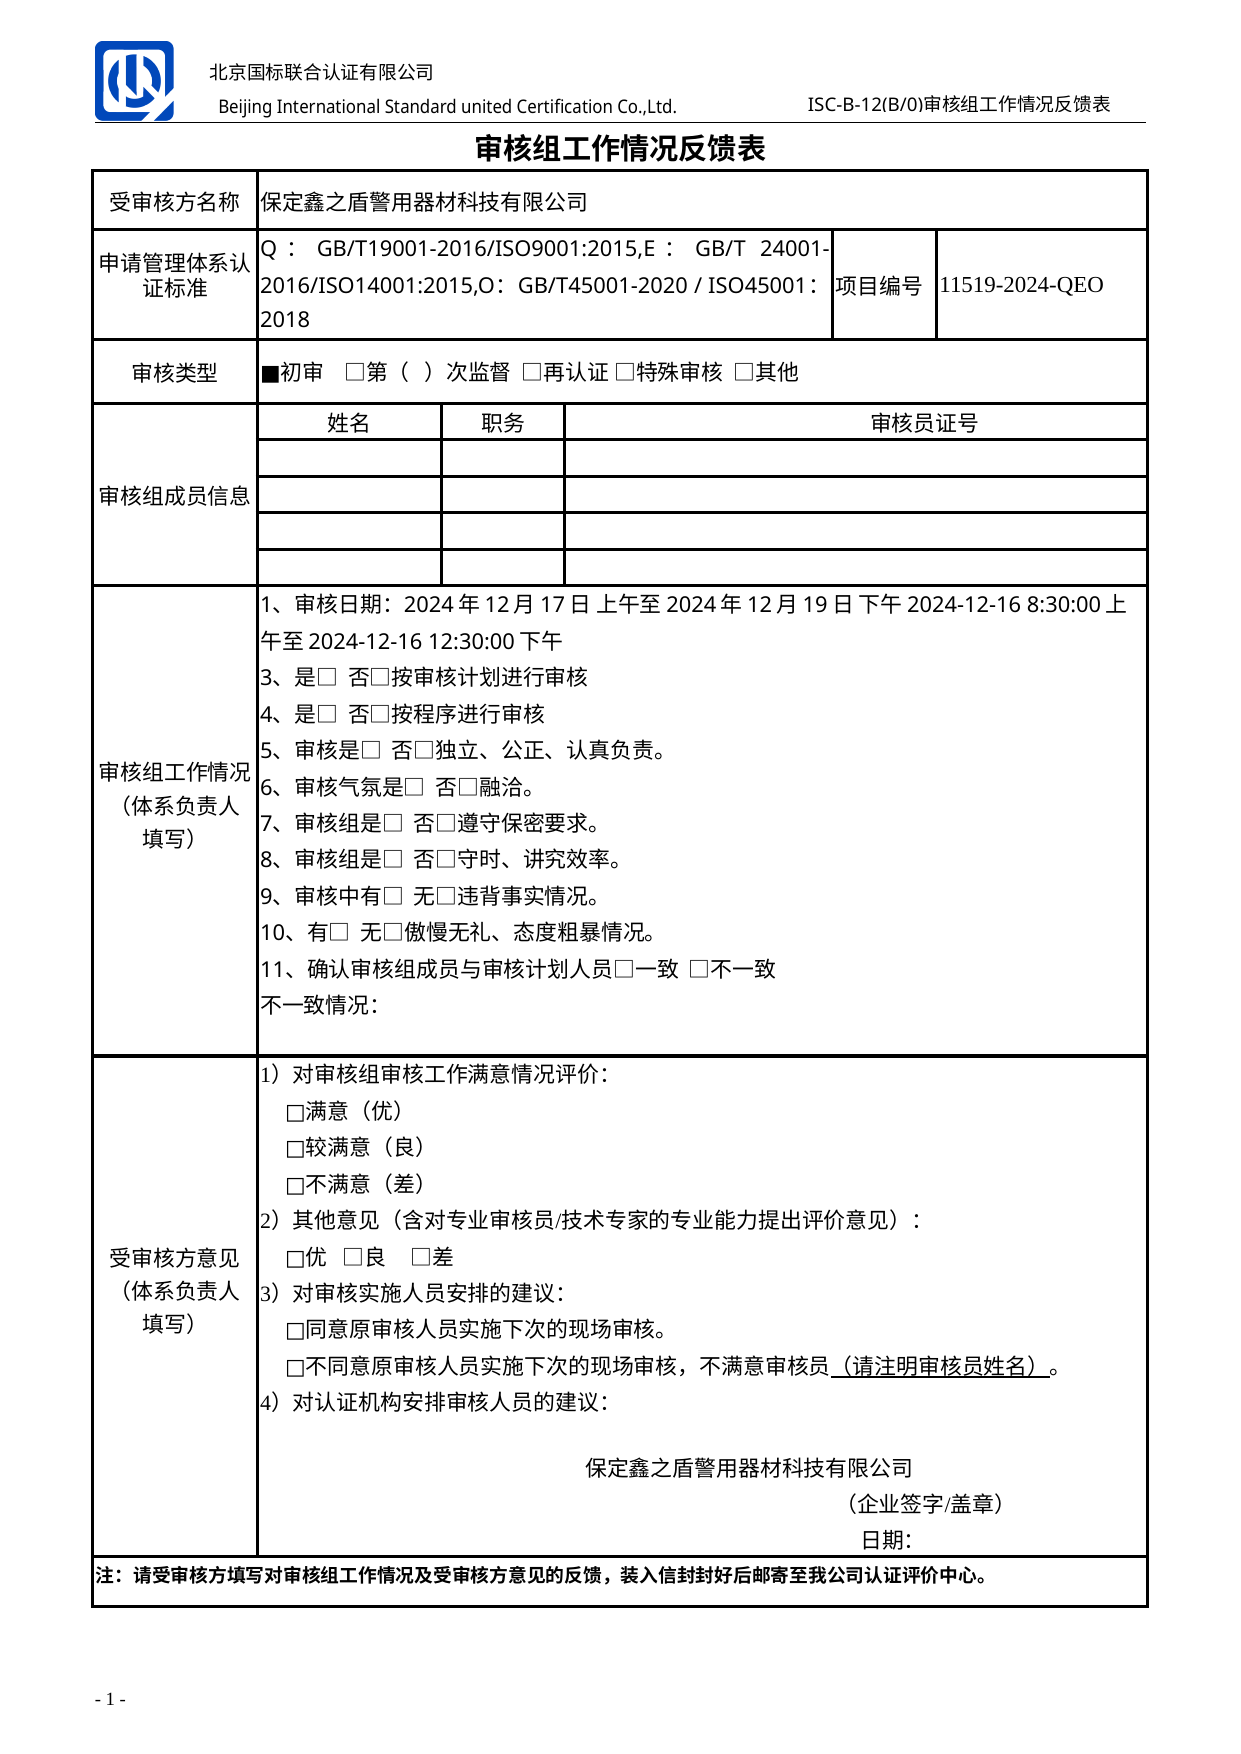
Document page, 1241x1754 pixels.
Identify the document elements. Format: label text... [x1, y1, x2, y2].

table_cell 注：请受审核方填写对审核组工作情况及受审核方意见的反馈，装入信封封好后邮寄至我公司认证评价中心。 [94, 1558, 1146, 1604]
table_cell [443, 551, 563, 584]
table_cell [443, 441, 563, 475]
table_cell 审核组成员信息 [94, 405, 256, 584]
picture [95, 41, 174, 121]
text 审核组工作情况反馈表 [94, 123, 1146, 169]
table_cell [566, 441, 1146, 475]
table_cell [566, 478, 1146, 511]
table_cell 审核员证号 [566, 405, 1146, 438]
table_cell 1、审核日期：2024年12月17日 上午至2024年12月19日 下午2024-12-16 8:30:00上午至2024-12-16 12:30:00下午 3、是□ 否□按审核计划进行审核 4、是□ 否□按程序进行审核 5、审核是□ 否□独立、公正、认真负责。 6、审核气氛是□ 否□融洽。 7、审核组是□ 否□遵守保密要求。 8、审核组是□ 否□守时、讲究效率。 9、审核中有□ 无□违背事实情况。 10、有□ 无□傲慢无礼、态度粗暴情况。 11、确认审核组成员与审核计划人员□一致 □不一致 不一致情况： [259, 587, 1146, 1054]
table_cell 审核组工作情况（体系负责人 填写） [94, 587, 256, 1054]
table_cell Q：GB/T19001-2016/ISO9001:2015,E：GB/T 24001-2016/ISO14001:2015,O：GB/T45001-2020 / ISO45001：2018 [259, 231, 831, 338]
table_header 受审核方名称 [94, 172, 256, 228]
table_cell [259, 478, 440, 511]
table_cell [566, 551, 1146, 584]
table_cell [566, 514, 1146, 548]
table_header 保定鑫之盾警用器材科技有限公司 [259, 172, 1146, 228]
table_cell 11519-2024-QEO [938, 231, 1146, 338]
table_cell [259, 551, 440, 584]
table_cell 姓名 [259, 405, 440, 438]
table_cell [443, 514, 563, 548]
table_cell [443, 478, 563, 511]
table_cell 职务 [443, 405, 563, 438]
table_cell 受审核方意见（体系负责人 填写） [94, 1058, 256, 1555]
table_cell [259, 441, 440, 475]
table_cell 1）对审核组审核工作满意情况评价： □满意（优） □较满意（良） □不满意（差） 2）其他意见（含对专业审核员/技术专家的专业能力提出评价意见）： □优 □良 □差 3）对审核实施人员安排的建议： □同意原审核人员实施下次的现场审核。 □不同意原审核人员实施下次的现场审核，不满意审核员（请注明审核员姓名）。 4）对认证机构安排审核人员的建议： 保定鑫之盾警用器材科技有限公司 （企业签字/盖章） 日期： [259, 1058, 1146, 1555]
table_cell ■初审 □第（ ）次监督 □再认证 □特殊审核 □其他 [259, 341, 1146, 402]
table_cell 申请管理体系认证标准 [94, 231, 256, 338]
table_cell 审核类型 [94, 341, 256, 402]
table_cell 项目编号 [834, 231, 935, 338]
table_cell [259, 514, 440, 548]
